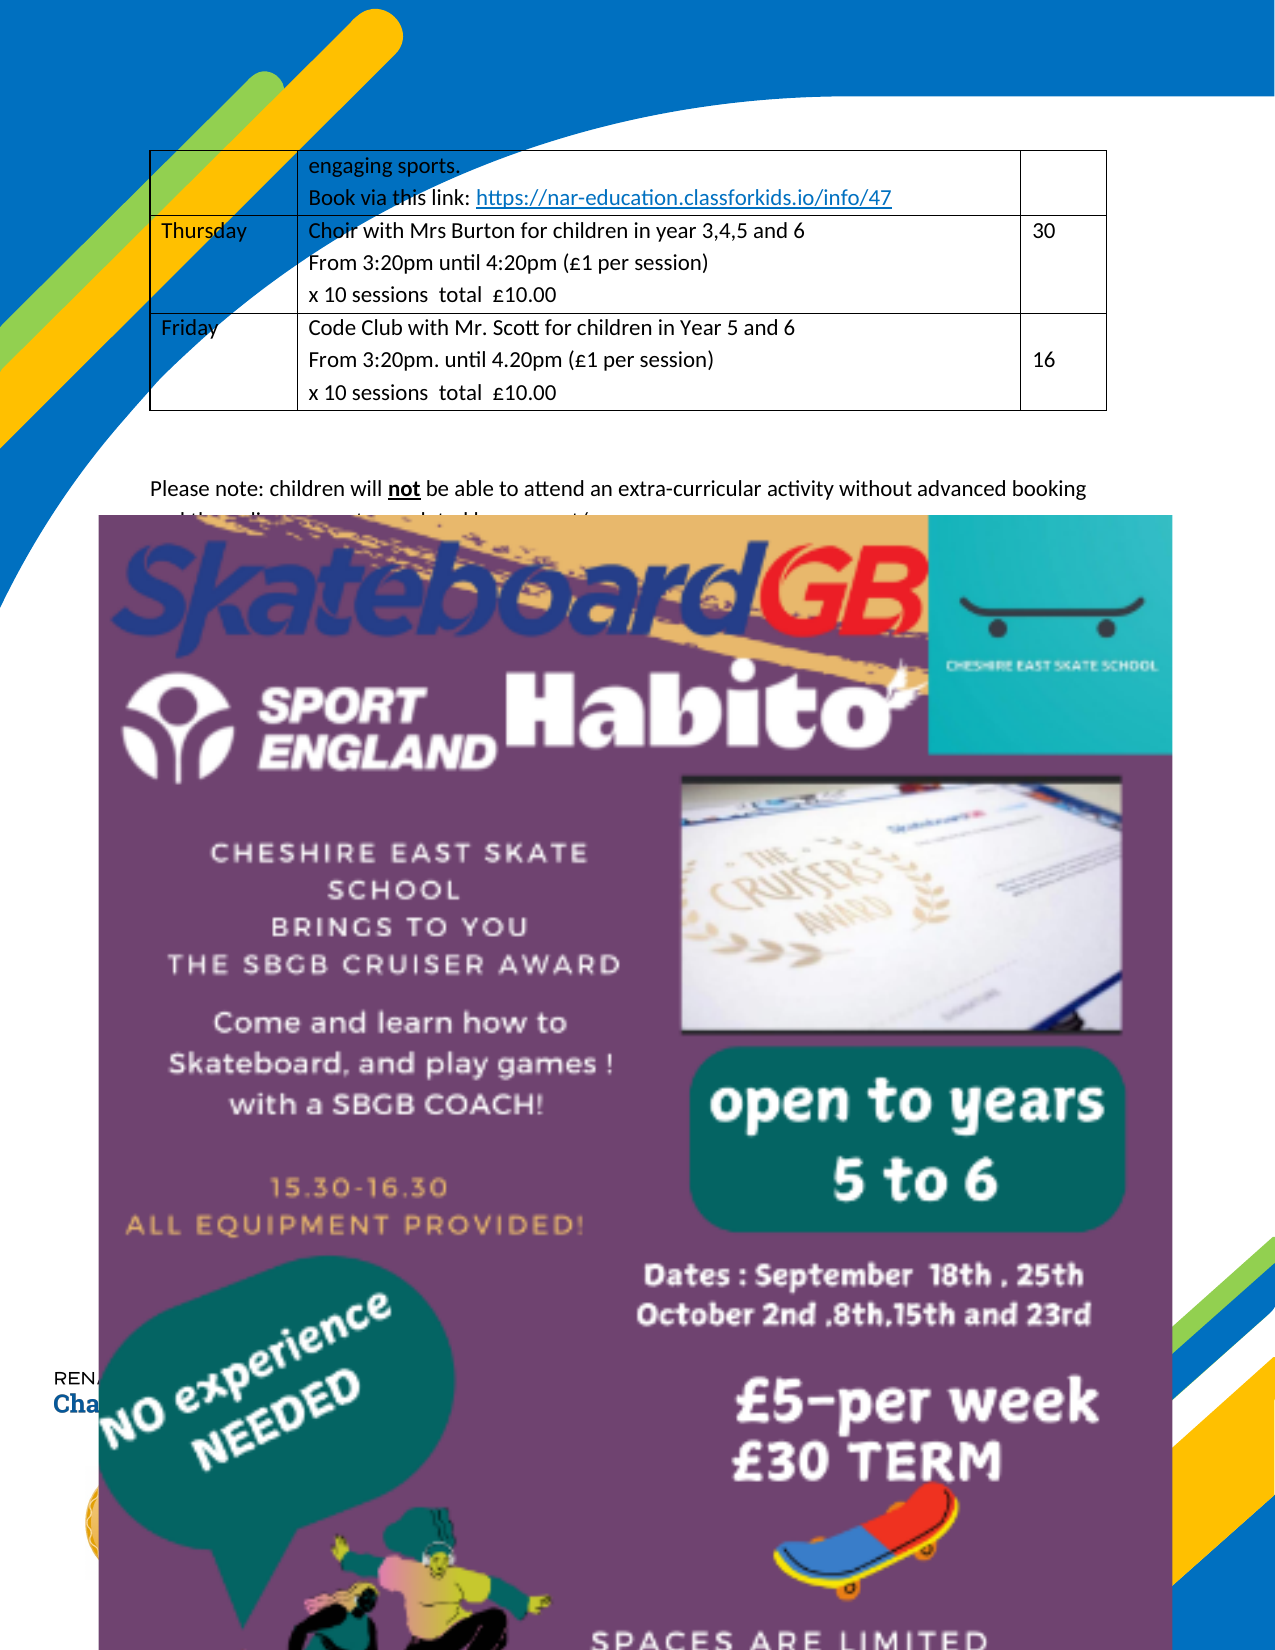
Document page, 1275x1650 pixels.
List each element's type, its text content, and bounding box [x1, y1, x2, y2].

table_cell Thursday [151, 216, 297, 312]
table_cell Friday [151, 314, 297, 410]
table_cell 16 [1021, 314, 1106, 410]
text Please note: children will not be able to attend an extra-curricular activity without advanced booking and the online consent completed by a parent/carer. [150, 474, 1125, 515]
table_cell 30 [1021, 216, 1106, 312]
table_cell 20 [1021, 151, 1106, 215]
picture [38, 515, 1173, 1650]
table_cell Choir with Mrs Burton for children in year 3,4,5 and 6 From 3:20pm until 4:20pm (£1 per session) x 10 sessions total £10.00 [298, 216, 1020, 312]
table_cell Thursday [151, 151, 297, 215]
table_cell Code Club with Mr. Scott for children in Year 5 and 6 From 3:20pm. until 4.20pm (£1 per session) x 10 sessions total £10.00 [298, 314, 1020, 410]
